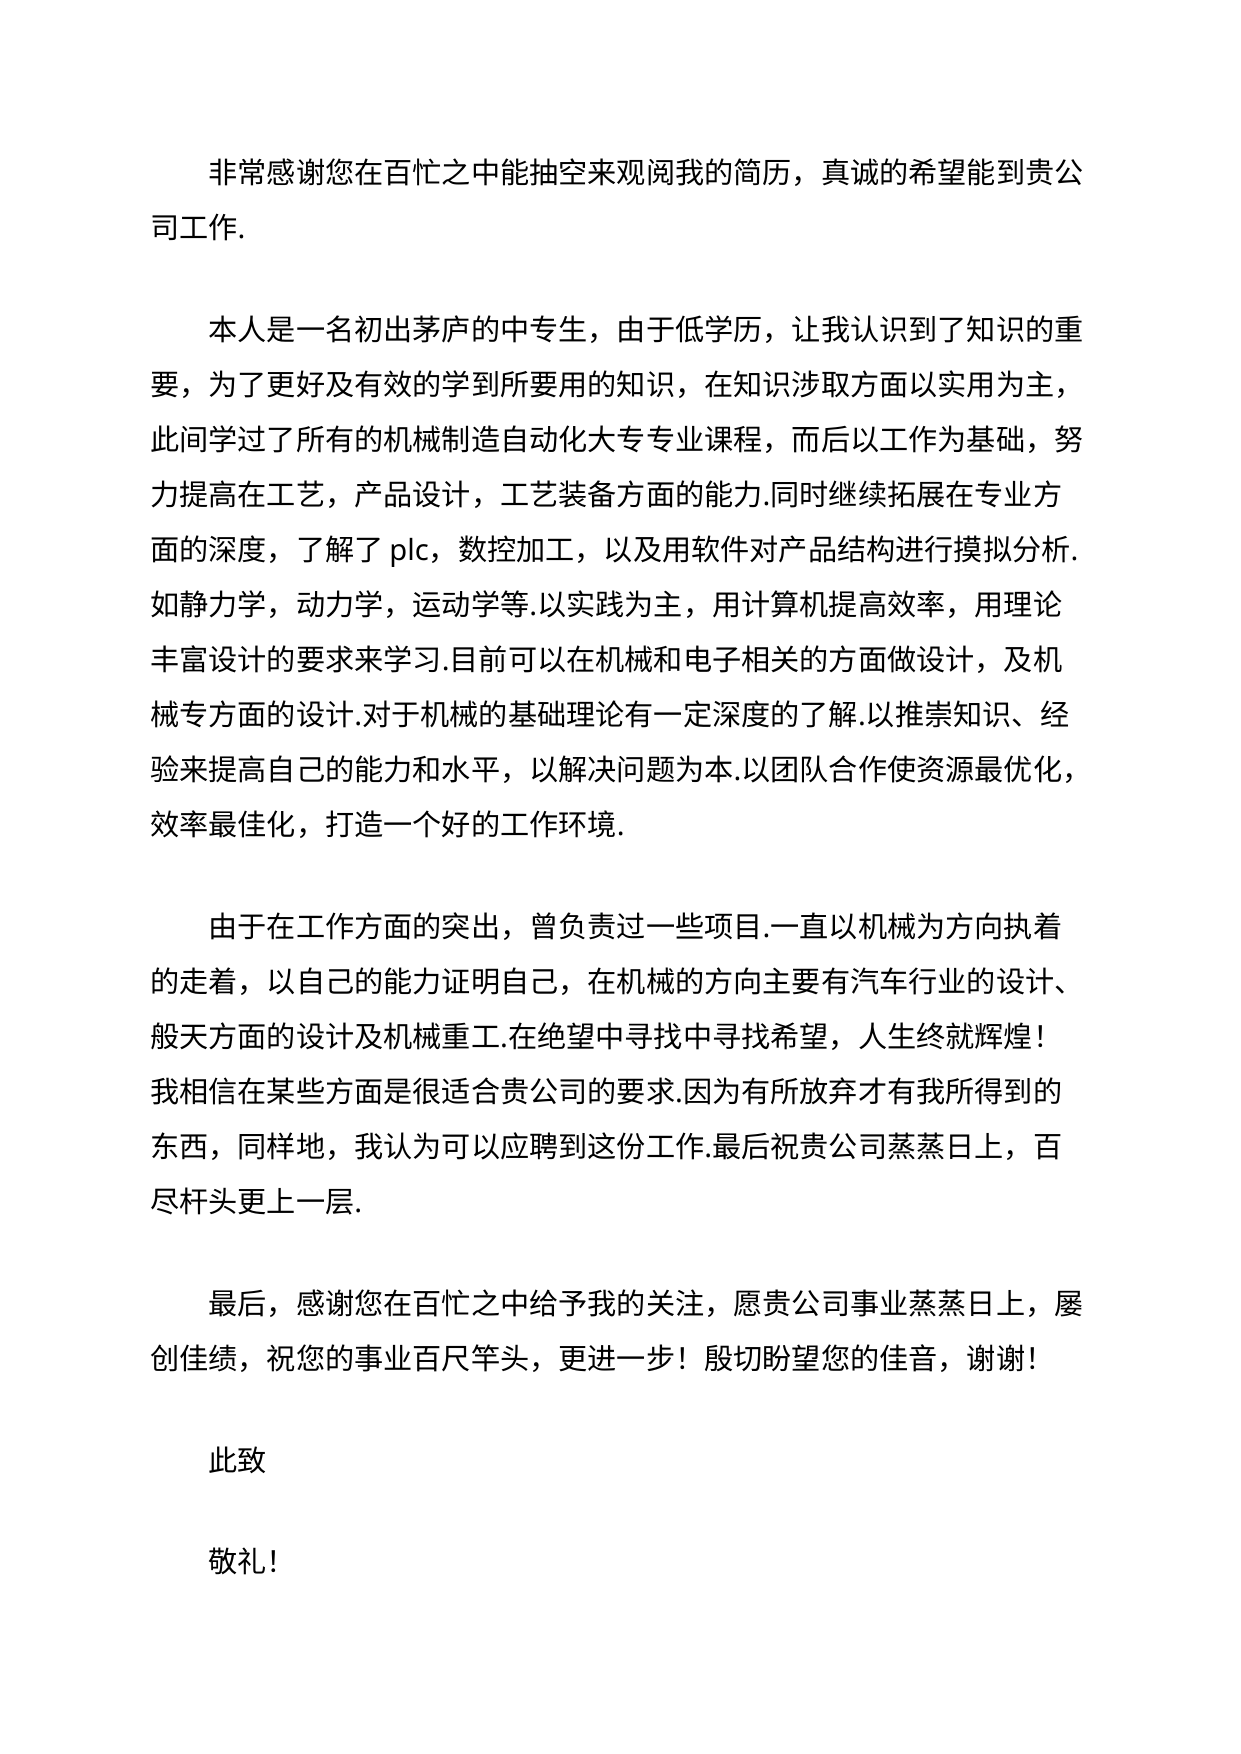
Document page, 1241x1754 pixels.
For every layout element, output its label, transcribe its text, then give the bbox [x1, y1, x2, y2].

text 本人是一名初出茅庐的中专生，由于低学历，让我认识到了知识的重要，为了更好及有效的学到所要用的知识，在知识涉取方面以实用为主，此间学过了所有的机械制造自动化大专专业课程，而后以工作为基础，努力提高在工艺，产品设计，工艺装备方面的能力.同时继续拓展在专业方面的深度，了解了plc，数控加工，以及用软件对产品结构进行摸拟分析.如静力学，动力学，运动学等.以实践为主，用计算机提高效率，用理论丰富设计的要求来学习.目前可以在机械和电子相关的方面做设计，及机械专方面的设计.对于机械的基础理论有一定深度的了解.以推崇知识、经验来提高自己的能力和水平，以解决问题为本.以团队合作使资源最优化，效率最佳化，打造一个好的工作环境. [150, 307, 1090, 844]
text 此致 [150, 1437, 1090, 1479]
text 由于在工作方面的突出，曾负责过一些项目.一直以机械为方向执着的走着，以自己的能力证明自己，在机械的方向主要有汽车行业的设计、般天方面的设计及机械重工.在绝望中寻找中寻找希望，人生终就辉煌！我相信在某些方面是很适合贵公司的要求.因为有所放弃才有我所得到的东西，同样地，我认为可以应聘到这份工作.最后祝贵公司蒸蒸日上，百尽杆头更上一层. [150, 903, 1090, 1221]
text 敬礼！ [150, 1539, 1090, 1581]
text 非常感谢您在百忙之中能抽空来观阅我的简历，真诚的希望能到贵公司工作. [150, 150, 1090, 247]
text 最后，感谢您在百忙之中给予我的关注，愿贵公司事业蒸蒸日上，屡创佳绩，祝您的事业百尺竿头，更进一步！殷切盼望您的佳音，谢谢！ [150, 1280, 1090, 1378]
